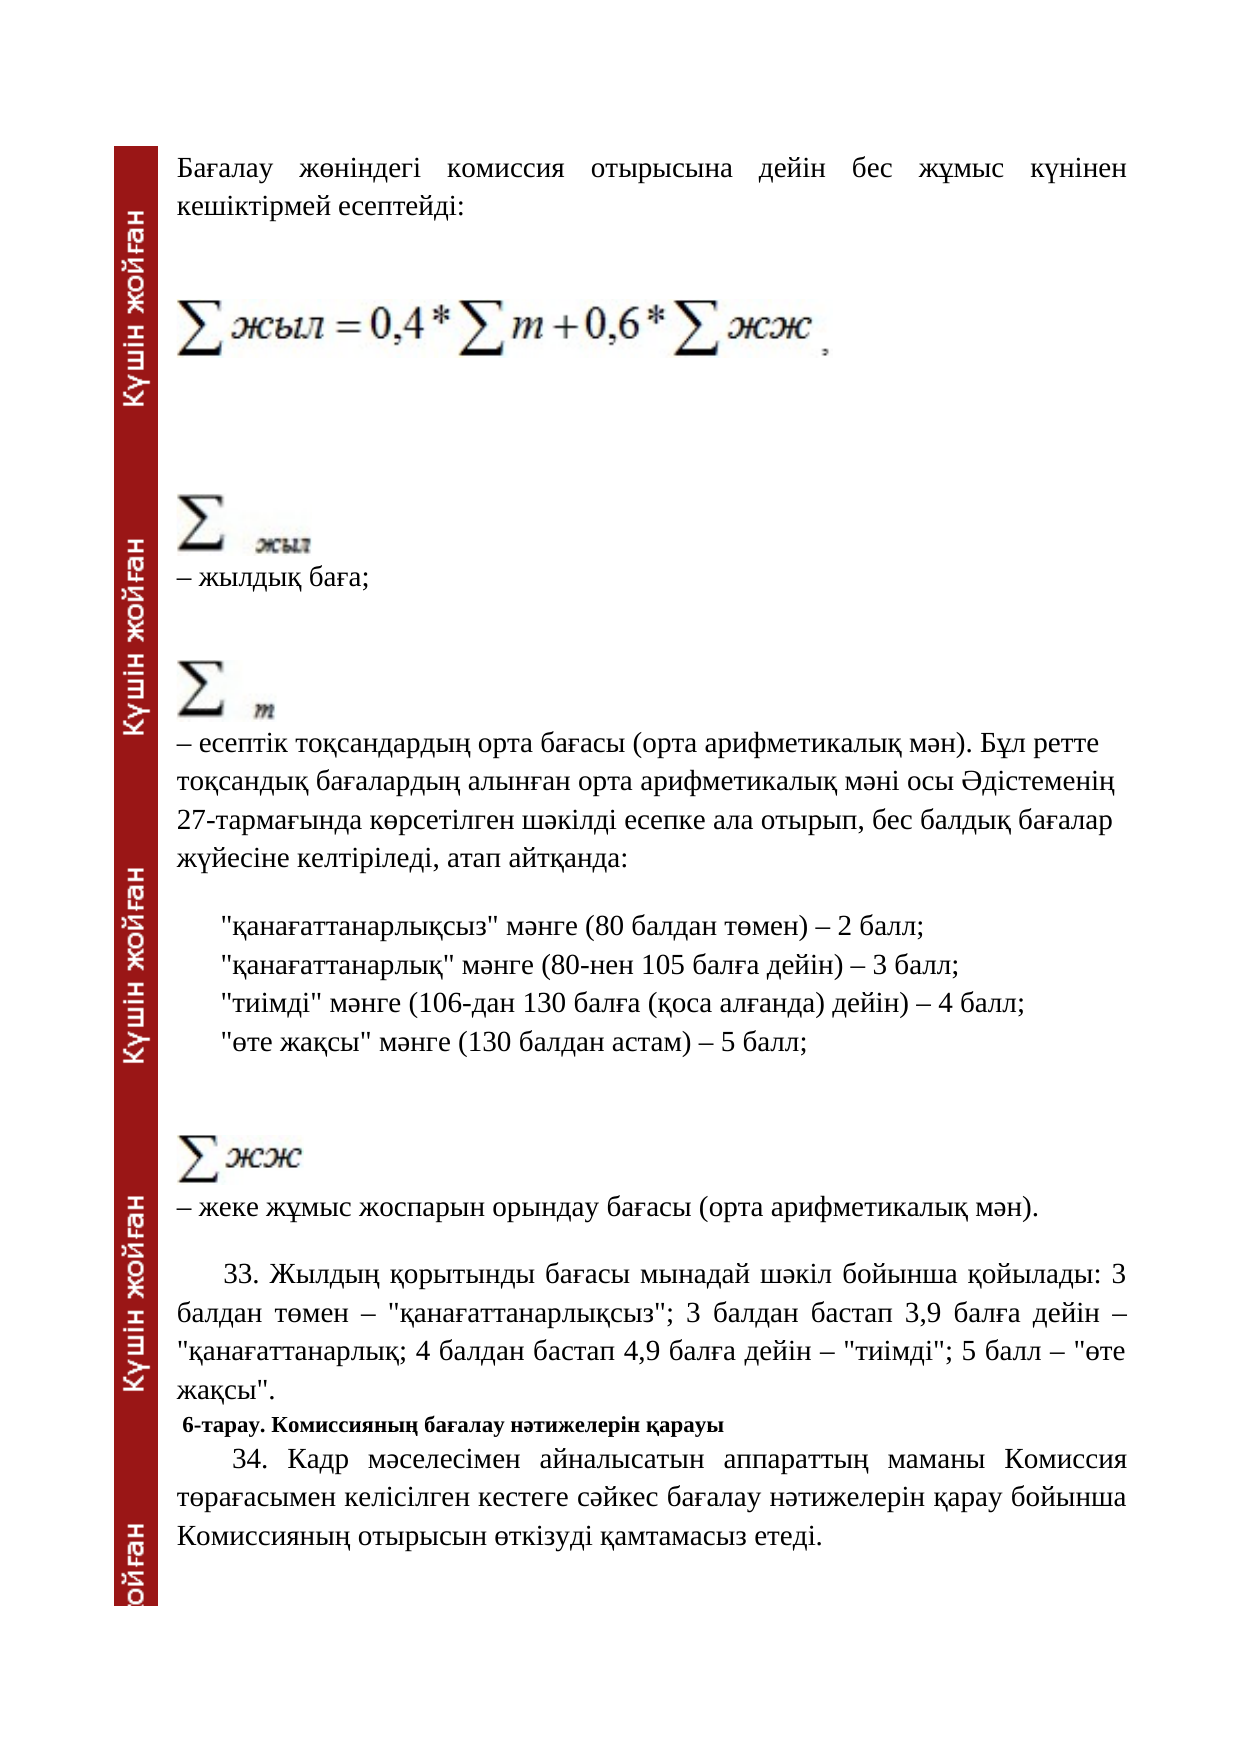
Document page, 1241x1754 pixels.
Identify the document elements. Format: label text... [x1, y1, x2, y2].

picture [176, 299, 833, 358]
text – есептік тоқсандардың орта бағасы (орта арифметикалық мән). Бұл ретте тоқсандық бағалардың алынған орта арифметикалық мәні осы Әдістеменің 27-тармағында көрсетілген шәкілді есепке ала отырып, бес балдық бағалар жүйесіне келтіріледі, атап айтқанда: [112, 725, 1128, 904]
text "қанағаттанарлық" мәнге (80-нен 105 балға дейін) – 3 балл; [112, 947, 1128, 980]
picture [114, 1019, 158, 1024]
picture [114, 1551, 158, 1606]
text "қанағаттанарлықсыз" мәнге (80 балдан төмен) – 2 балл; [112, 908, 1128, 942]
text "тиімді" мәнге (106-дан 130 балға (қоса алғанда) дейін) – 4 балл; [112, 985, 1128, 1019]
picture [114, 942, 158, 947]
picture [114, 222, 158, 559]
picture [176, 660, 277, 722]
picture [114, 904, 158, 908]
picture [114, 146, 158, 150]
text – жеке жұмыс жоспарын орындау бағасы (орта арифметикалық мән). [112, 1189, 1128, 1253]
picture [114, 1057, 158, 1189]
text – жылдық баға; [112, 559, 1128, 657]
picture [176, 1135, 304, 1185]
picture [114, 980, 158, 985]
text 6-тарау. Комиссияның бағалау нәтижелерін қарауы [112, 1411, 1128, 1437]
text "өте жақсы" мәнге (130 балдан астам) – 5 балл; [112, 1024, 1128, 1057]
picture [114, 1406, 158, 1411]
picture [114, 1437, 158, 1441]
text 33. Жылдың қорытынды бағасы мынадай шәкіл бойынша қойылады: 3 балдан төмен – "қанағаттанарлықсыз"; 3 балдан бастап 3,9 балға дейін – "қанағаттанарлық; 4 балдан бастап 4,9 балға дейін – "тиімді"; 5 балл – "өте жақсы". [112, 1256, 1128, 1406]
text 34. Кадр мәселесімен айналысатын аппараттың маманы Комиссия төрағасымен келісілген кестеге сәйкес бағалау нәтижелерін қарау бойынша Комиссияның отырысын өткізуді қамтамасыз етеді. [112, 1441, 1128, 1551]
picture [114, 657, 158, 725]
picture [176, 493, 313, 556]
